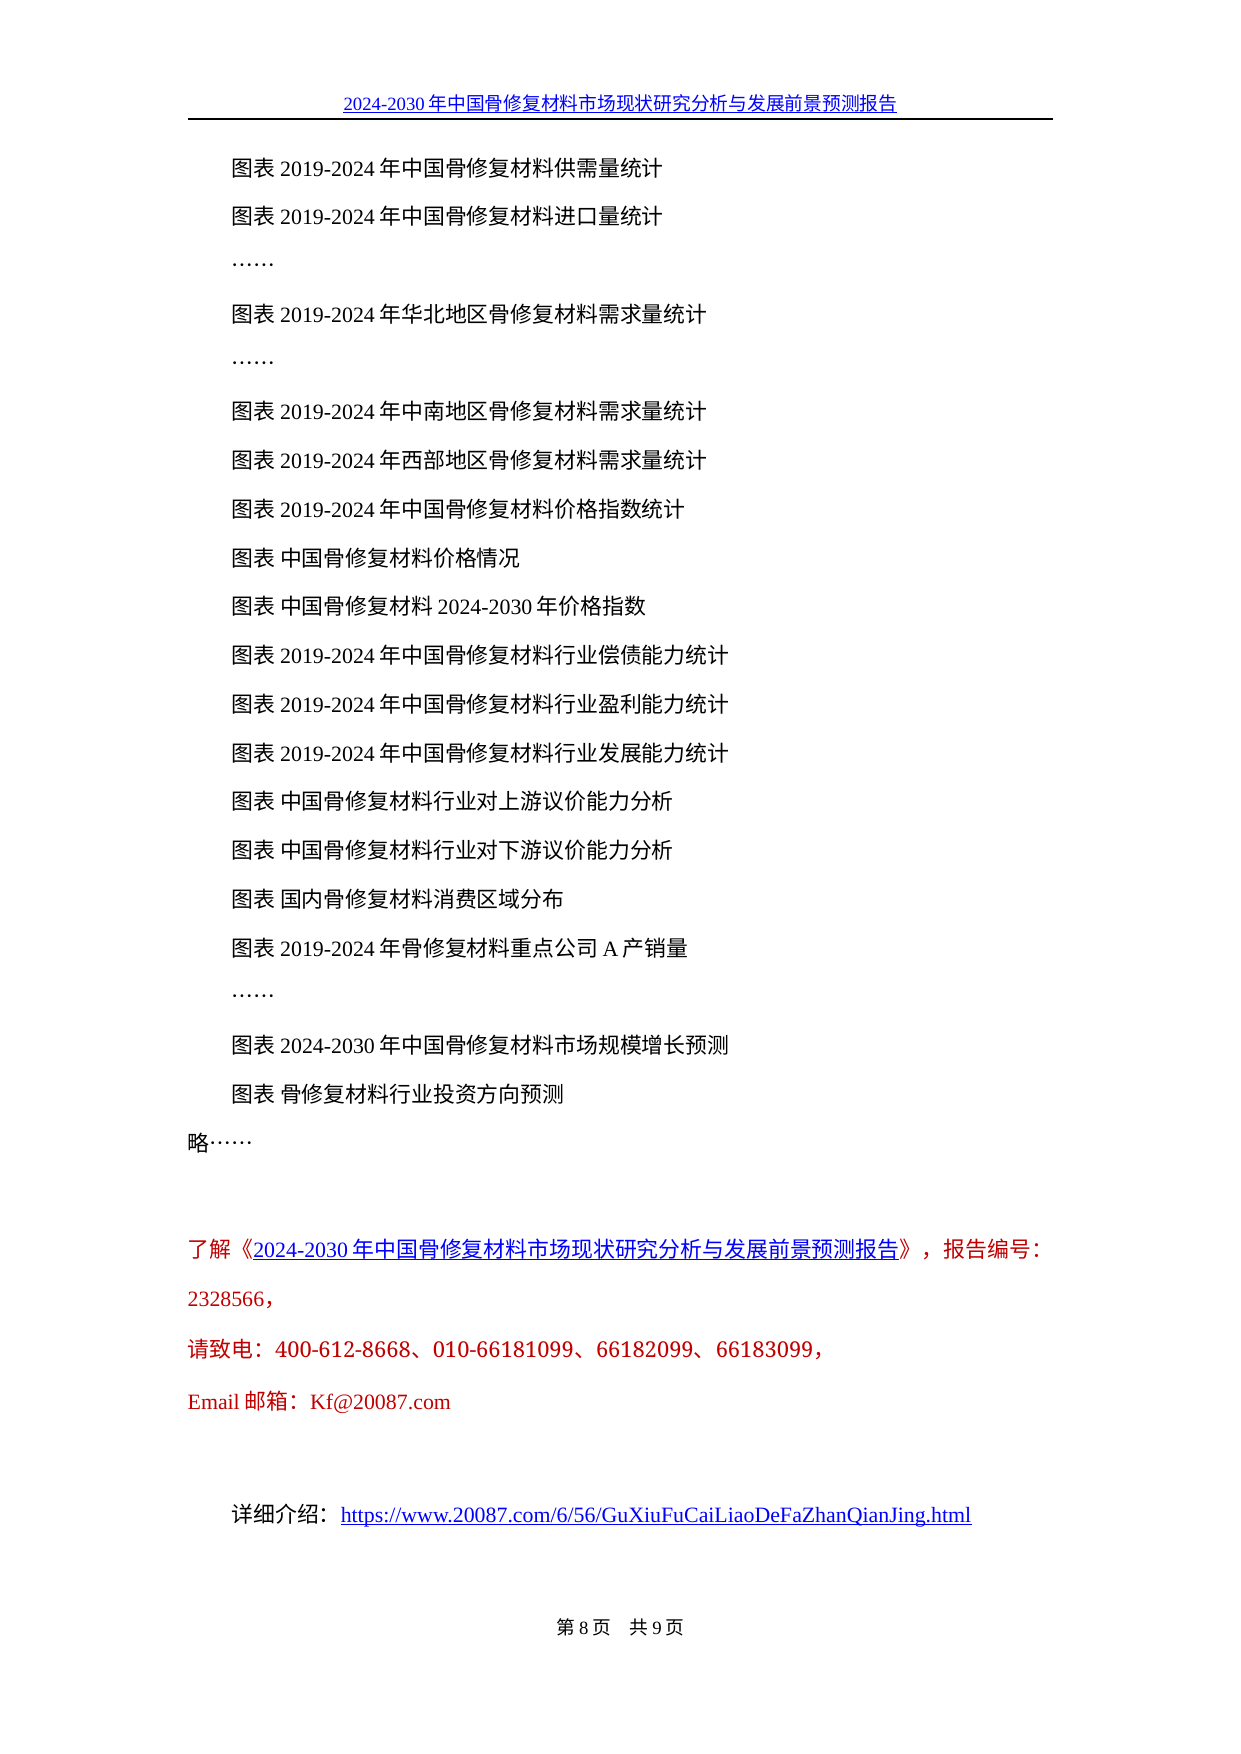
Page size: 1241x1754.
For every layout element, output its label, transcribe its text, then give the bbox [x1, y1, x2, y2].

text 请致电：400-612-8668、010-66181099、66182099、66183099， [187, 1332, 1053, 1364]
text 了解《2024-2030年中国骨修复材料市场现状研究分析与发展前景预测报告》，报告编号：2328566， [187, 1232, 1053, 1313]
text 详细介绍：https://www.20087.com/6/56/GuXiuFuCaiLiaoDeFaZhanQianJing.html [187, 1496, 1053, 1529]
text Email邮箱：Kf@20087.com [187, 1383, 1053, 1416]
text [187, 150, 1053, 1158]
